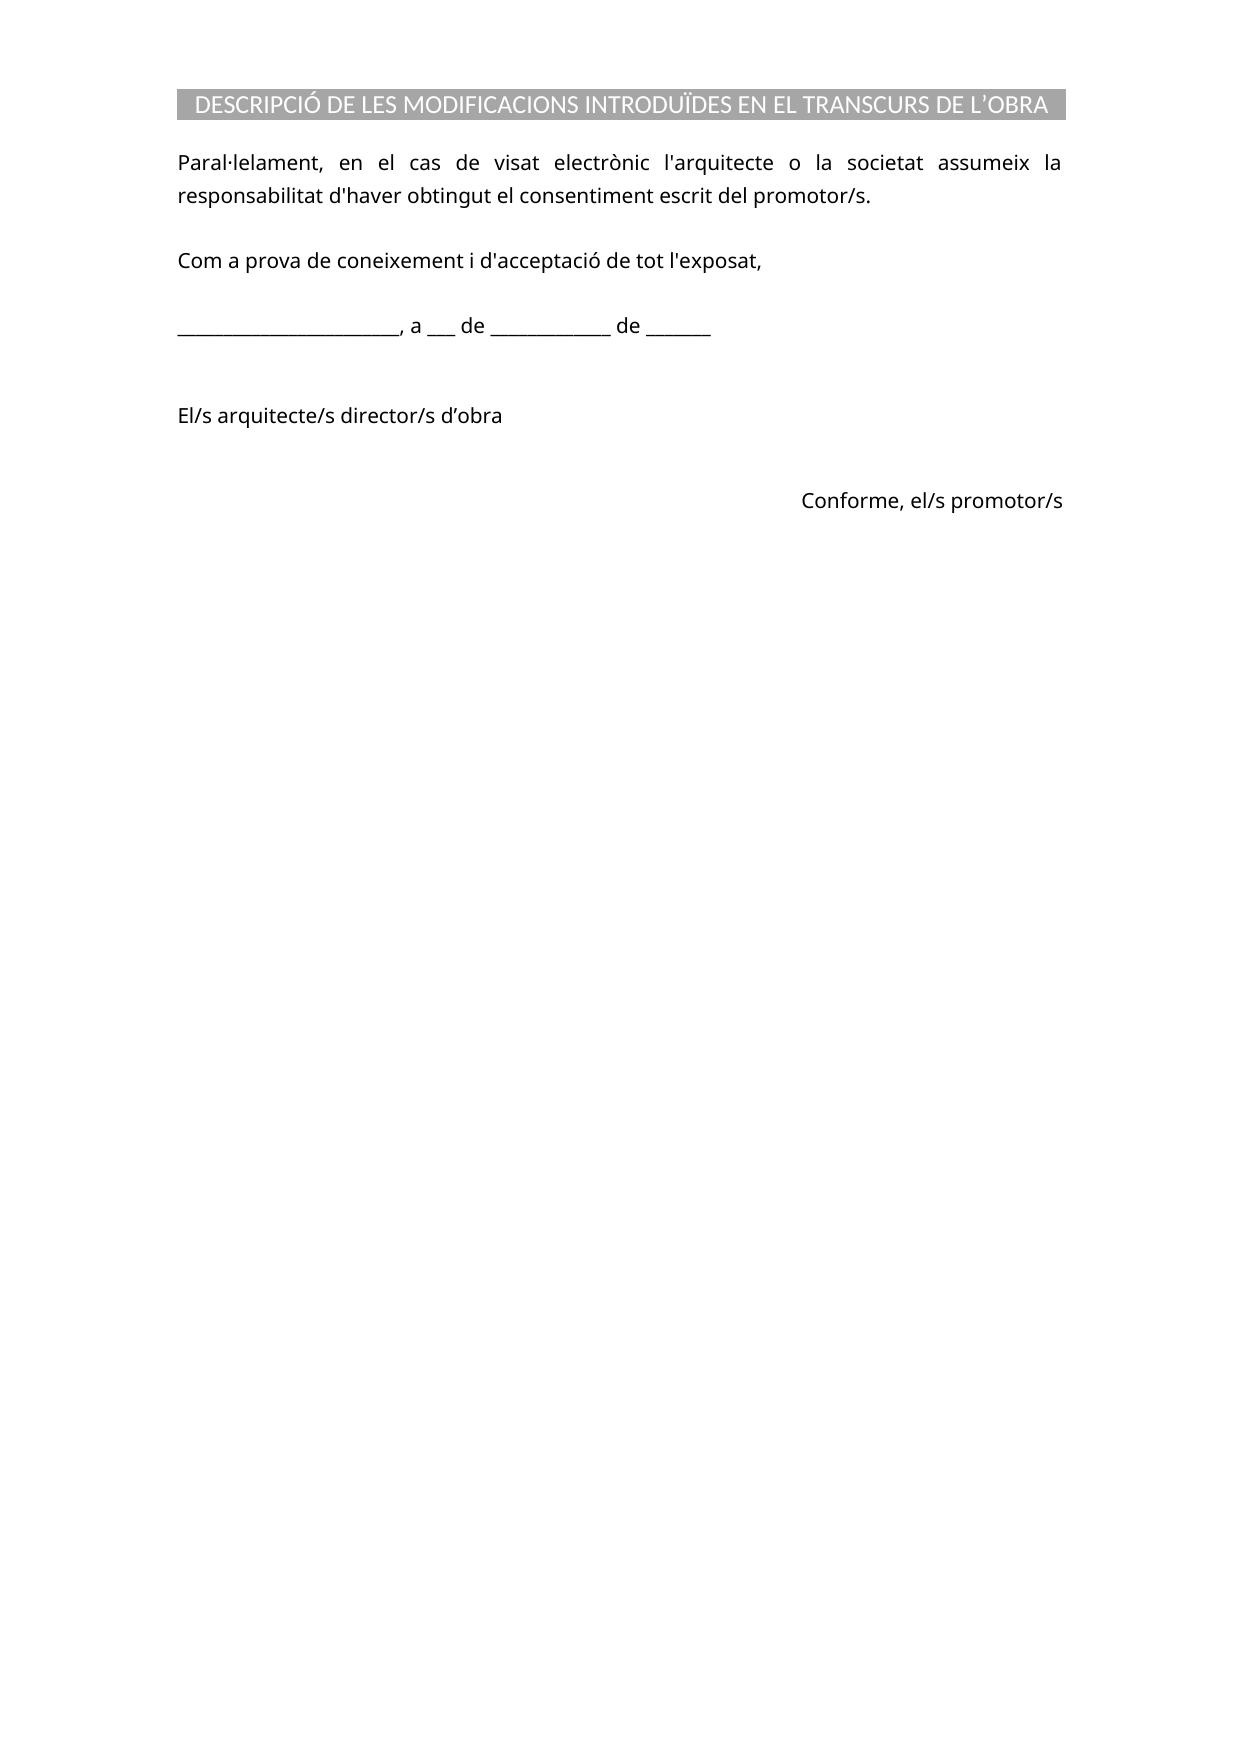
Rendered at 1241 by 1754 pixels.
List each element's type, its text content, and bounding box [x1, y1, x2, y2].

text Com a prova de coneixement i d'acceptació de tot l'exposat, [177, 214, 1063, 275]
text ________________________, a ___ de _____________ de _______ [177, 311, 1063, 340]
text Paral·lelament, en el cas de visat electrònic l'arquitecte o la societat assumeix la responsabilitat d'haver obtingut el consentiment escrit del promotor/s. [177, 148, 1063, 209]
text Conforme, el/s promotor/s [177, 486, 1063, 515]
text El/s arquitecte/s director/s d’obra [177, 401, 1063, 429]
